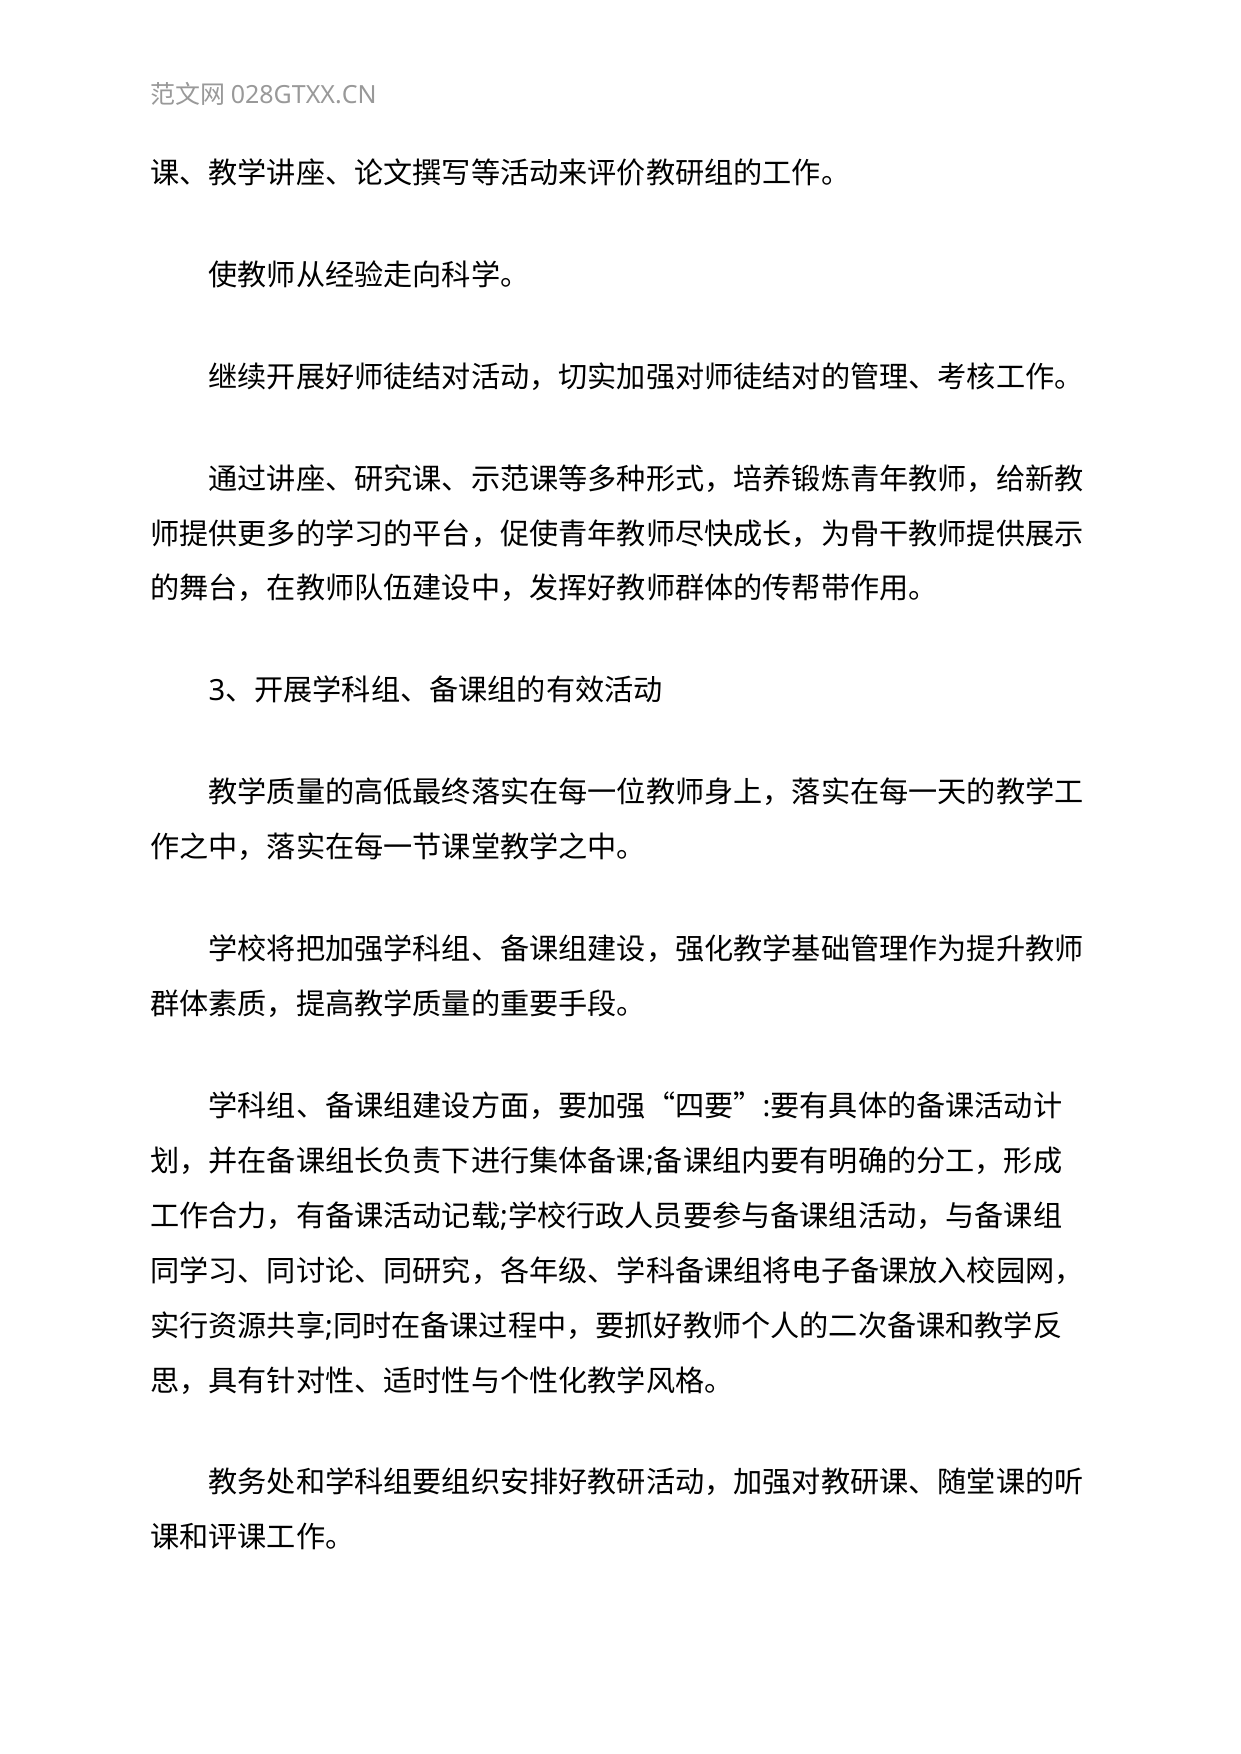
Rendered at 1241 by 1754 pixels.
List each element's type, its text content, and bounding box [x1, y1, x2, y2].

text 使教师从经验走向科学。 [150, 252, 1090, 294]
text 教学质量的高低最终落实在每一位教师身上，落实在每一天的教学工作之中，落实在每一节课堂教学之中。 [150, 769, 1090, 866]
text 3、开展学科组、备课组的有效活动 [150, 667, 1090, 709]
text 学校将把加强学科组、备课组建设，强化教学基础管理作为提升教师群体素质，提高教学质量的重要手段。 [150, 926, 1090, 1023]
text 教务处和学科组要组织安排好教研活动，加强对教研课、随堂课的听课和评课工作。 [150, 1459, 1090, 1556]
text 通过讲座、研究课、示范课等多种形式，培养锻炼青年教师，给新教师提供更多的学习的平台，促使青年教师尽快成长，为骨干教师提供展示的舞台，在教师队伍建设中，发挥好教师群体的传帮带作用。 [150, 455, 1090, 607]
text 学科组、备课组建设方面，要加强“四要”:要有具体的备课活动计划，并在备课组长负责下进行集体备课;备课组内要有明确的分工，形成工作合力，有备课活动记载;学校行政人员要参与备课组活动，与备课组同学习、同讨论、同研究，各年级、学科备课组将电子备课放入校园网，实行资源共享;同时在备课过程中，要抓好教师个人的二次备课和教学反思，具有针对性、适时性与个性化教学风格。 [150, 1082, 1090, 1399]
text 继续开展好师徒结对活动，切实加强对师徒结对的管理、考核工作。 [150, 353, 1090, 396]
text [150, 150, 1090, 192]
